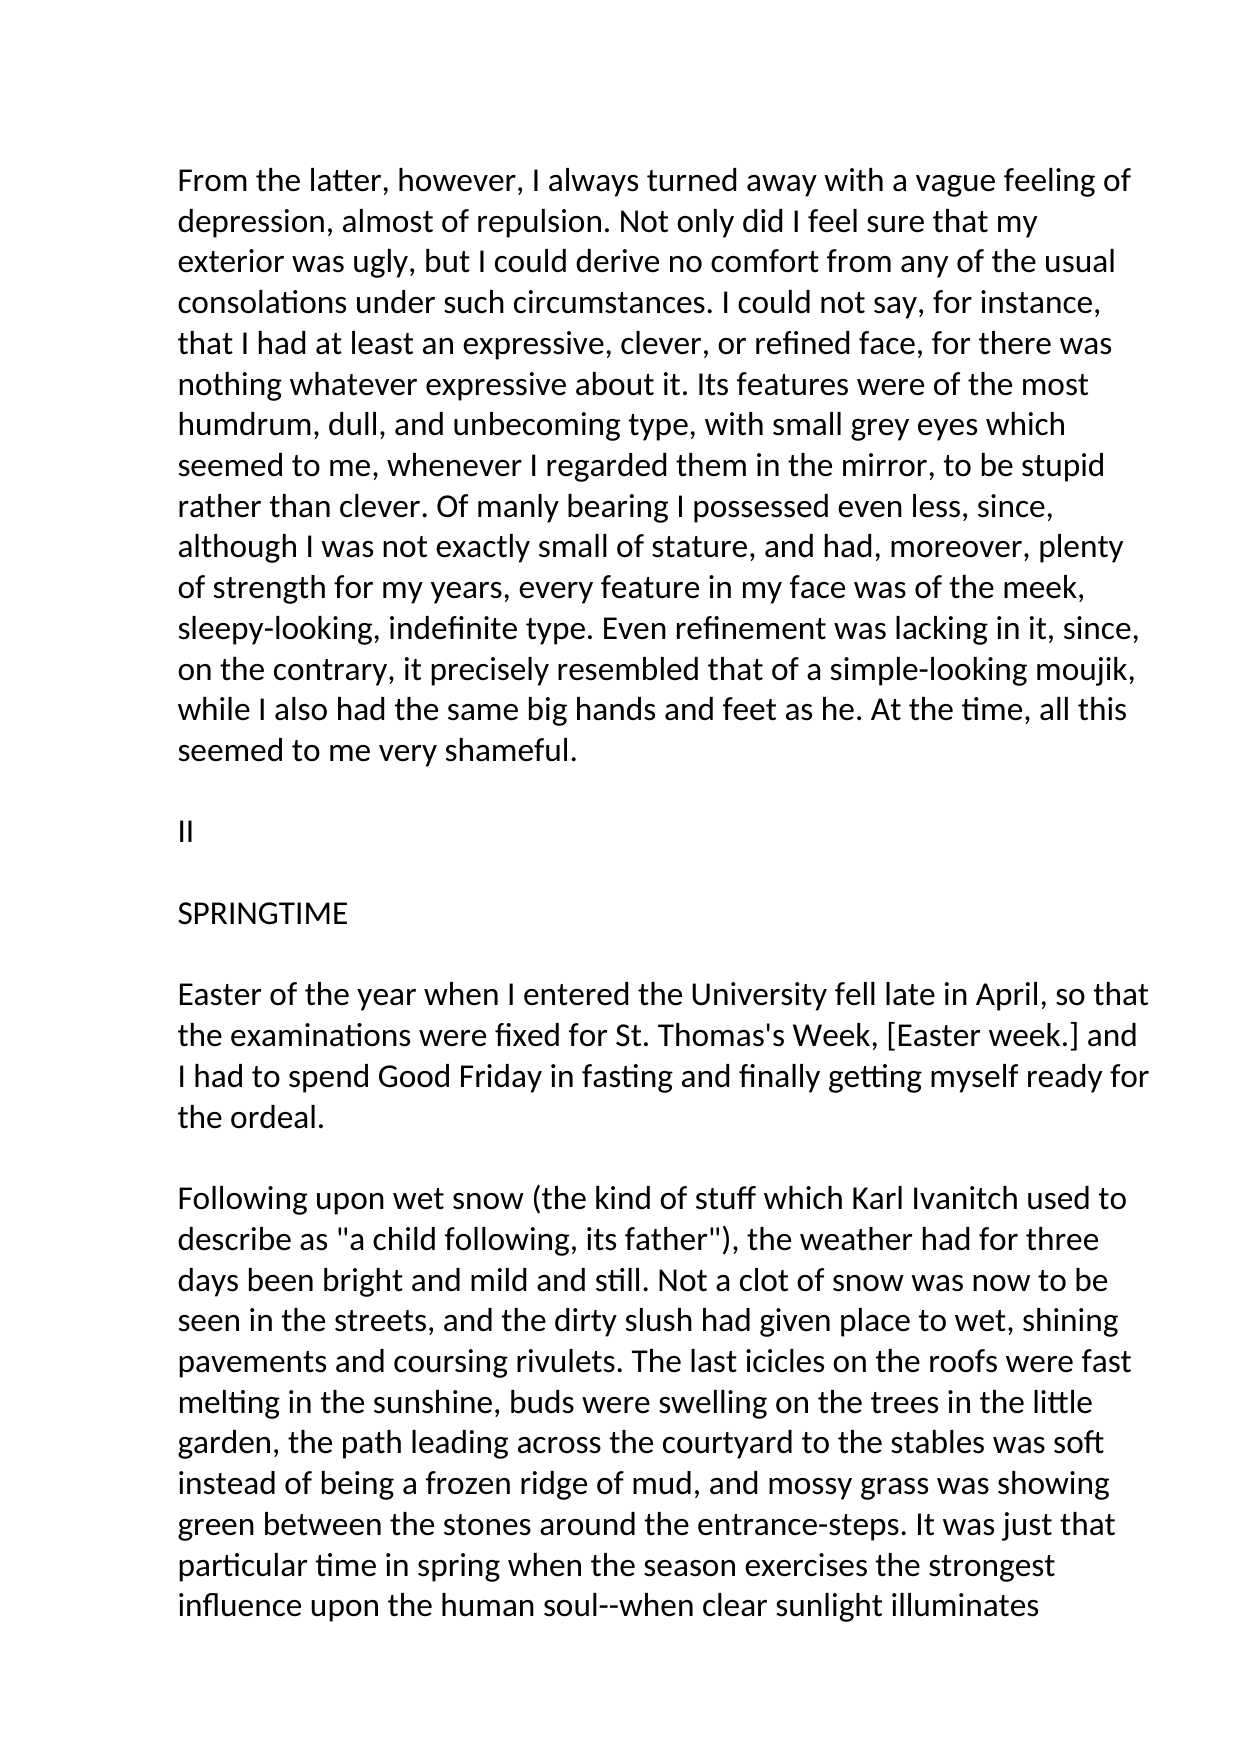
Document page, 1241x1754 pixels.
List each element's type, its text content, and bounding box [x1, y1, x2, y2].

text From the latter, however, I always turned away with a vague feeling of depression, almost of repulsion. Not only did I feel sure that my exterior was ugly, but I could derive no comfort from any of the usual consolations under such circumstances. I could not say, for instance, that I had at least an expressive, clever, or refined face, for there was nothing whatever expressive about it. Its features were of the most humdrum, dull, and unbecoming type, with small grey eyes which seemed to me, whenever I regarded them in the mirror, to be stupid rather than clever. Of manly bearing I possessed even less, since, although I was not exactly small of stature, and had, moreover, plenty of strength for my years, every feature in my face was of the meek, sleepy-looking, indefinite type. Even refinement was lacking in it, since, on the contrary, it precisely resembled that of a simple-looking moujik, while I also had the same big hands and feet as he. At the time, all this seemed to me very shameful. [177, 159, 1152, 770]
text Easter of the year when I entered the University fell late in April, so that the examinations were fixed for St. Thomas's Week, [Easter week.] and I had to spend Good Friday in fasting and finally getting myself ready for the ordeal. [177, 973, 1152, 1136]
text SPRINGTIME [177, 892, 1152, 933]
text II [177, 811, 1152, 851]
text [177, 1177, 1152, 1625]
